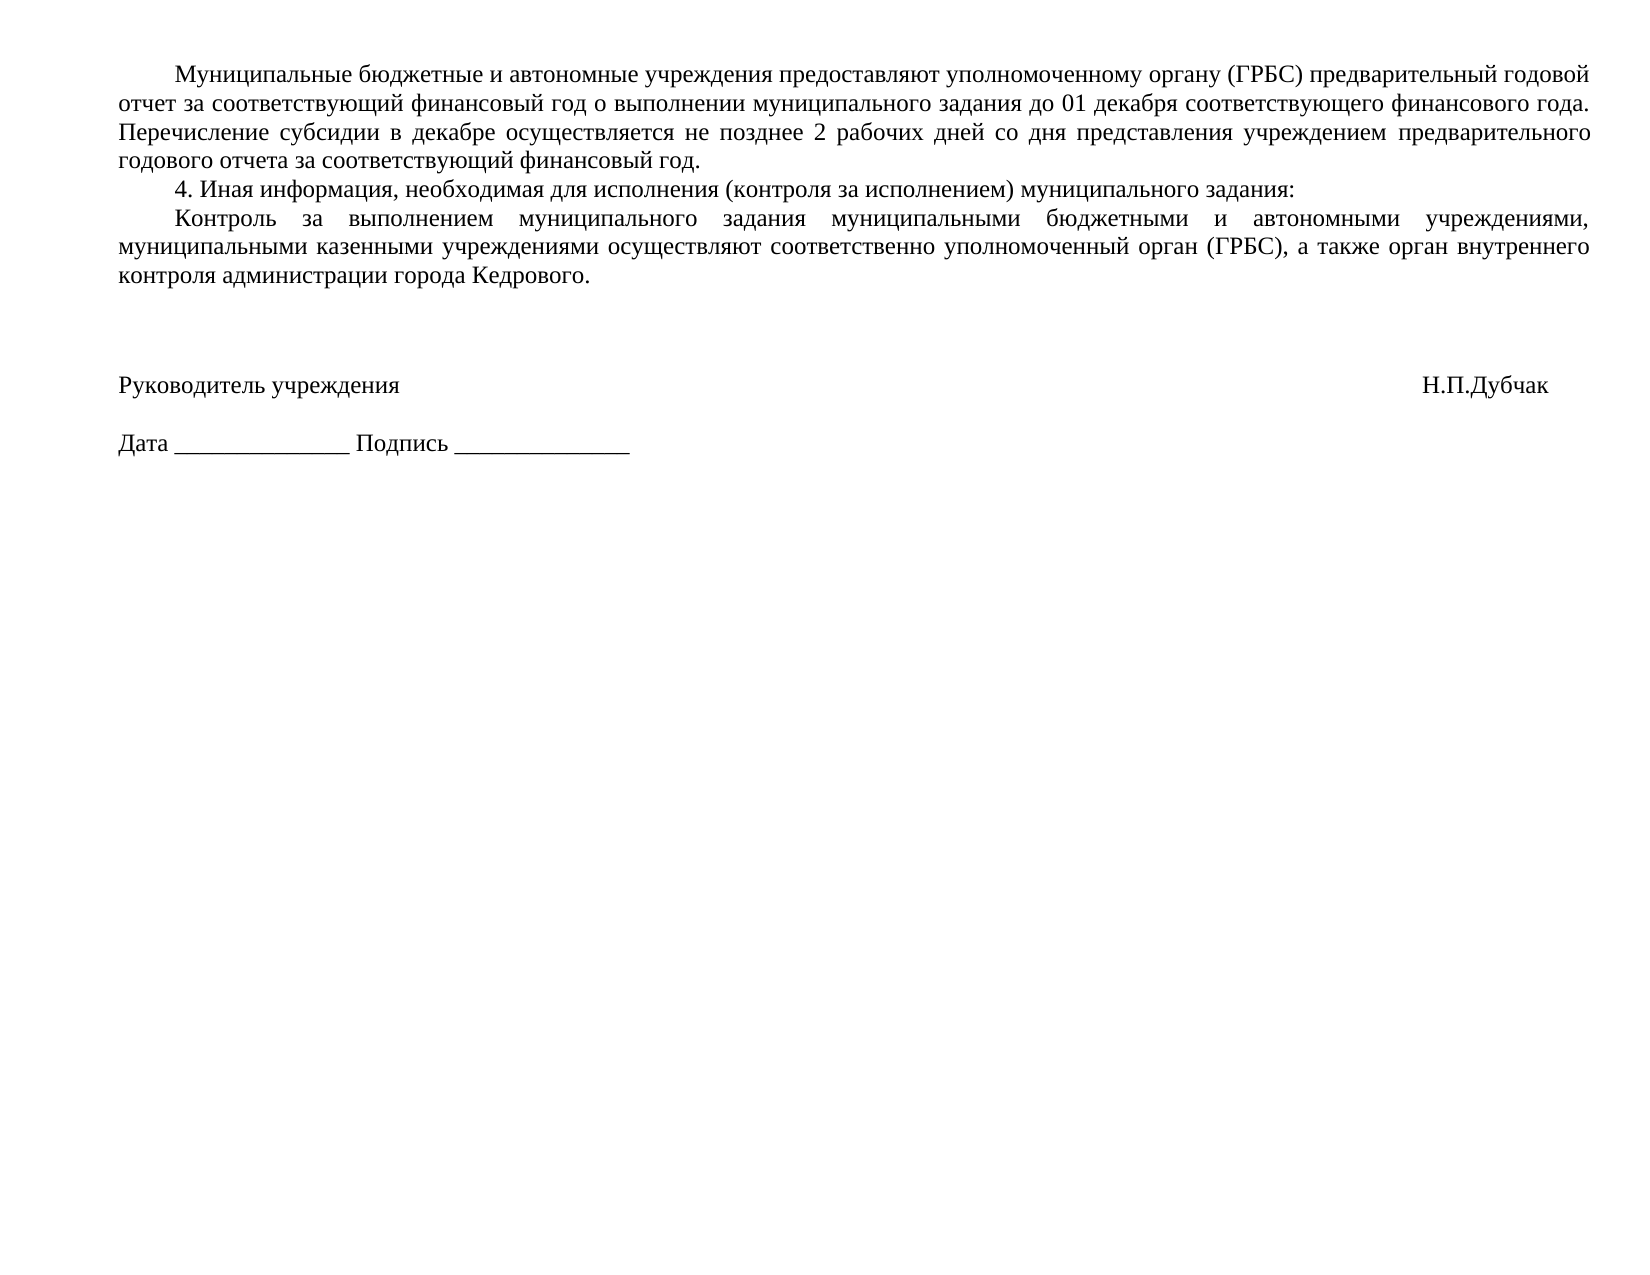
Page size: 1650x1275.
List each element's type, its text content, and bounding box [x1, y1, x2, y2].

text Контроль за выполнением муниципального задания муниципальными бюджетными и автономными учреждениями, муниципальными казенными учреждениями осуществляют соответственно уполномоченный орган (ГРБС), а также орган внутреннего контроля администрации города Кедрового. [118, 203, 1591, 289]
text Руководитель учреждения Н.П.Дубчак [118, 370, 1591, 399]
text 4. Иная информация, необходимая для исполнения (контроля за исполнением) муниципального задания: [118, 174, 1591, 203]
text Муниципальные бюджетные и автономные учреждения предоставляют уполномоченному органу (ГРБС) предварительный годовой отчет за соответствующий финансовый год о выполнении муниципального задания до 01 декабря соответствующего финансового года. Перечисление субсидии в декабре осуществляется не позднее 2 рабочих дней со дня представления учреждением предварительного годового отчета за соответствующий финансовый год. [118, 59, 1591, 174]
text Дата ______________ Подпись ______________ [118, 428, 1591, 456]
